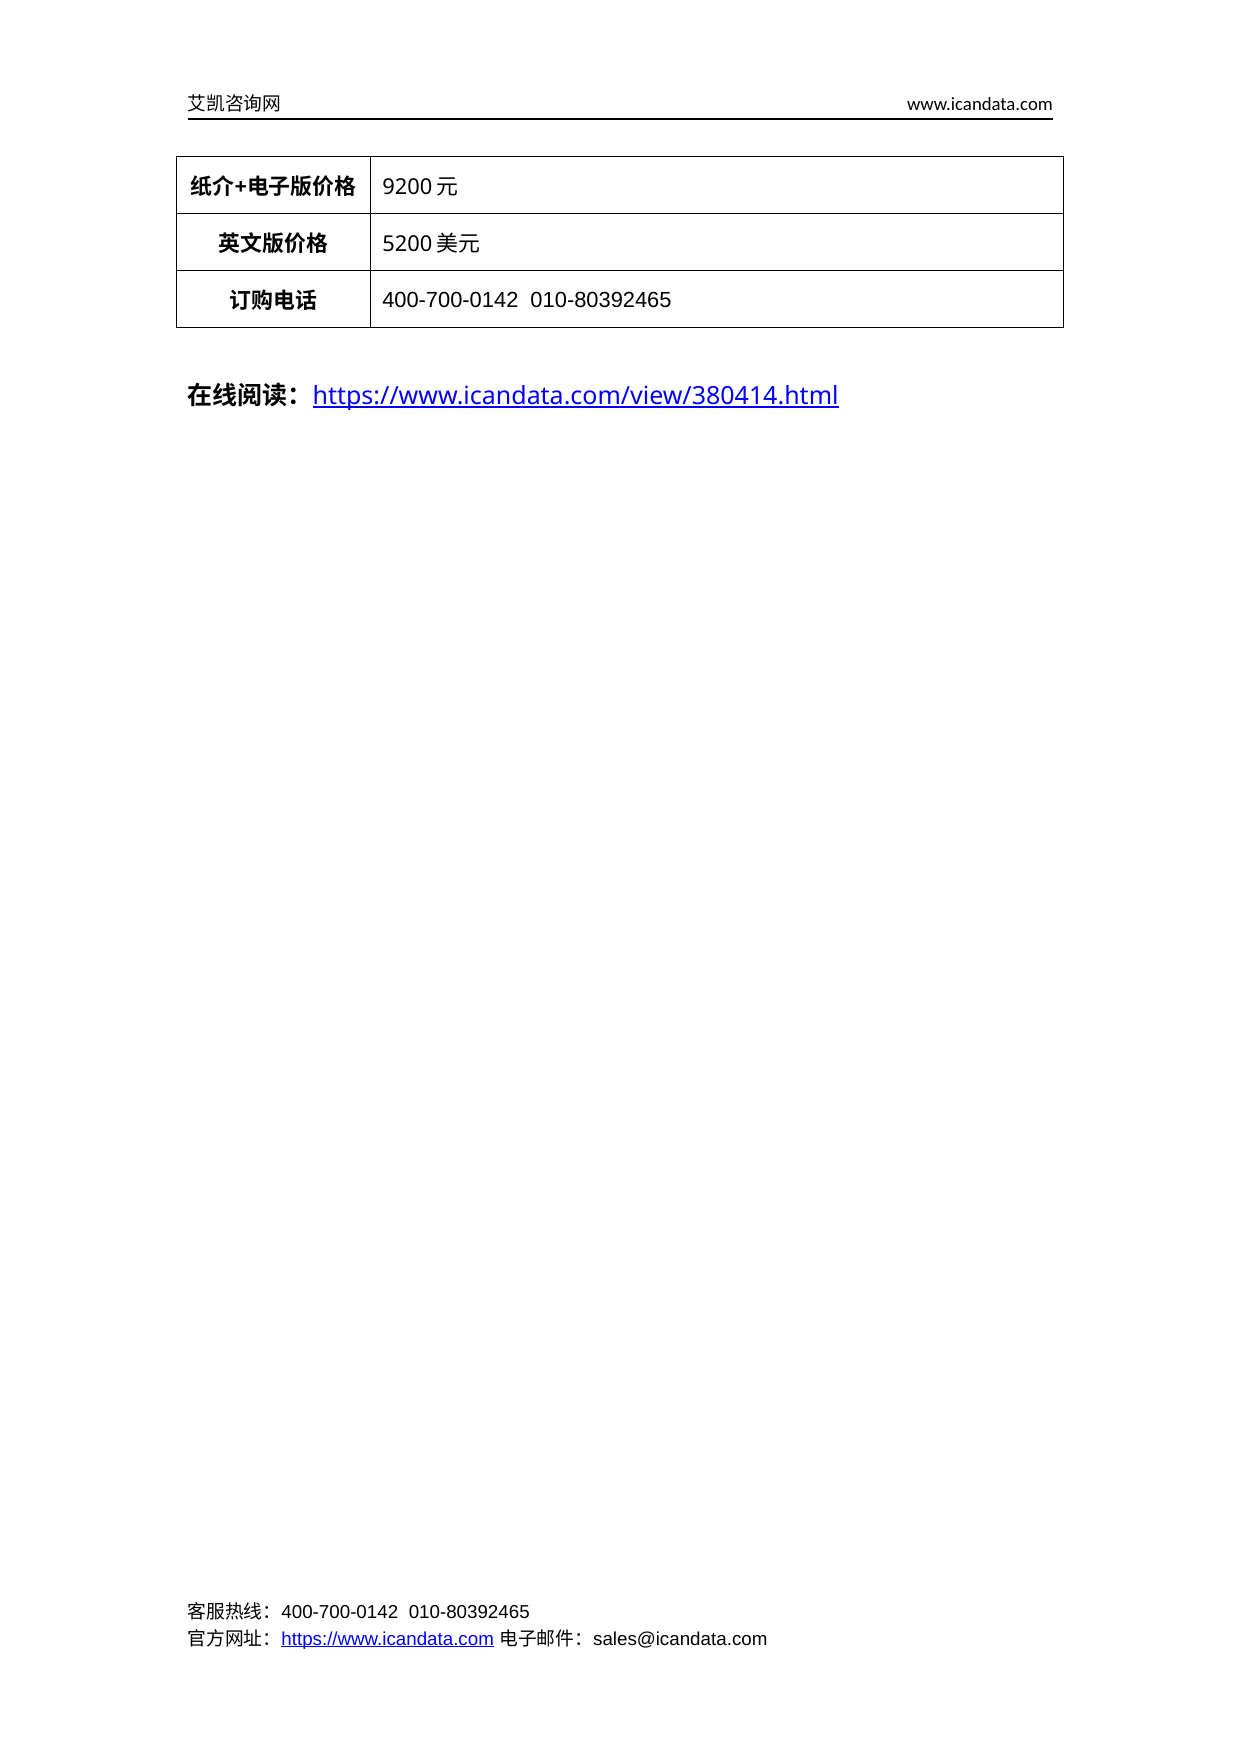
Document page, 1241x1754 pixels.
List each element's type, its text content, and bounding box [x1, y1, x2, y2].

table_cell 5200美元 [371, 214, 1063, 270]
table_cell 400-700-0142 010-80392465 [371, 271, 1063, 327]
table_cell 纸介+电子版价格 [177, 157, 370, 213]
table_cell 英文版价格 [177, 214, 370, 270]
table_cell 9200元 [371, 157, 1063, 213]
text 在线阅读：https://www.icandata.com/view/380414.html [187, 361, 1053, 426]
table_cell 订购电话 [177, 271, 370, 327]
